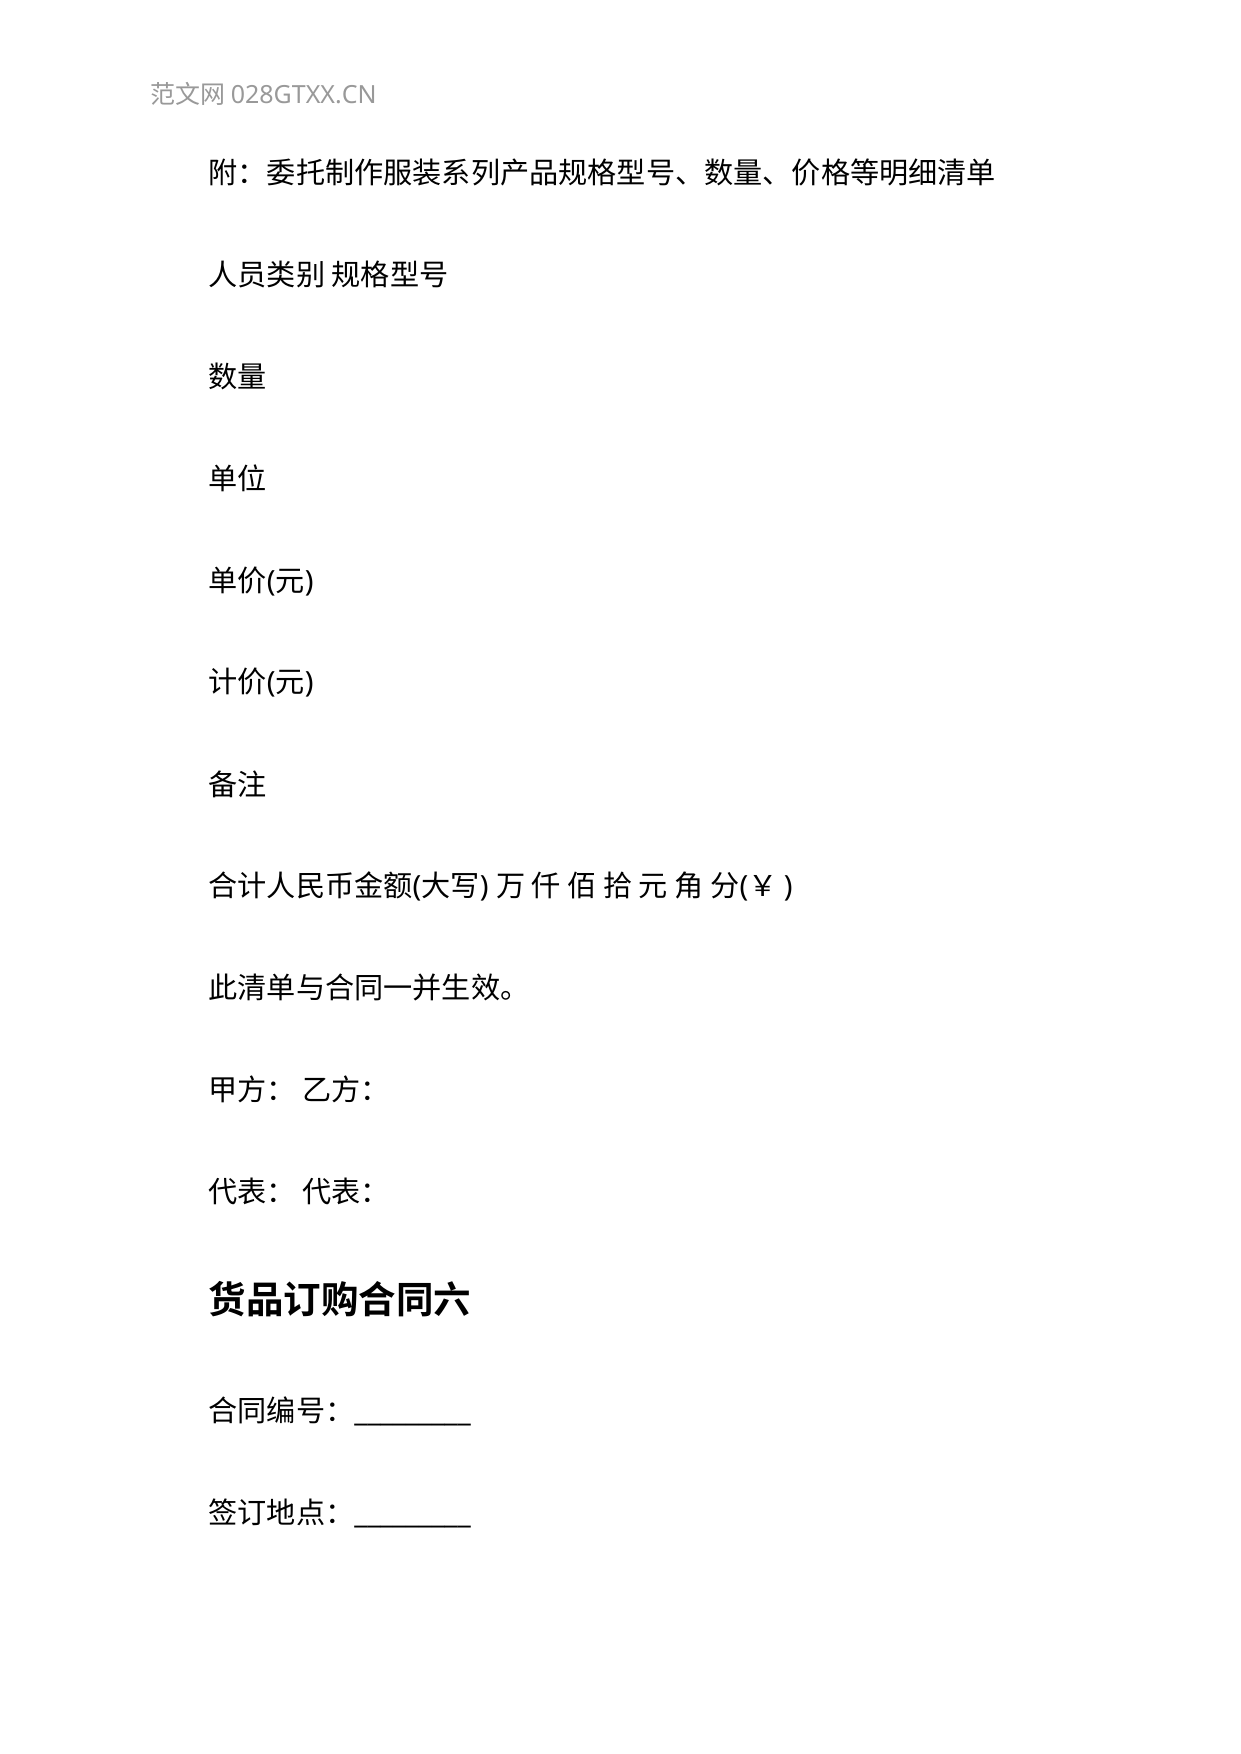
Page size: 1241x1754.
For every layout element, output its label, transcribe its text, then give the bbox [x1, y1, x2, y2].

text 计价(元) [150, 659, 1090, 701]
text 合同编号：_________ [150, 1387, 1090, 1430]
text 此清单与合同一并生效。 [150, 965, 1090, 1007]
text 人员类别 规格型号 [150, 252, 1090, 294]
text 备注 [150, 761, 1090, 803]
text 数量 [150, 353, 1090, 396]
text 货品订购合同六 [150, 1270, 1090, 1324]
text 单价(元) [150, 557, 1090, 599]
text 合计人民币金额(大写) 万 仟 佰 拾 元 角 分(￥ ) [150, 863, 1090, 905]
text 甲方： 乙方： [150, 1067, 1090, 1109]
text 签订地点：_________ [150, 1489, 1090, 1532]
text 代表： 代表： [150, 1168, 1090, 1211]
text 单位 [150, 455, 1090, 498]
text 附：委托制作服装系列产品规格型号、数量、价格等明细清单 [150, 150, 1090, 192]
